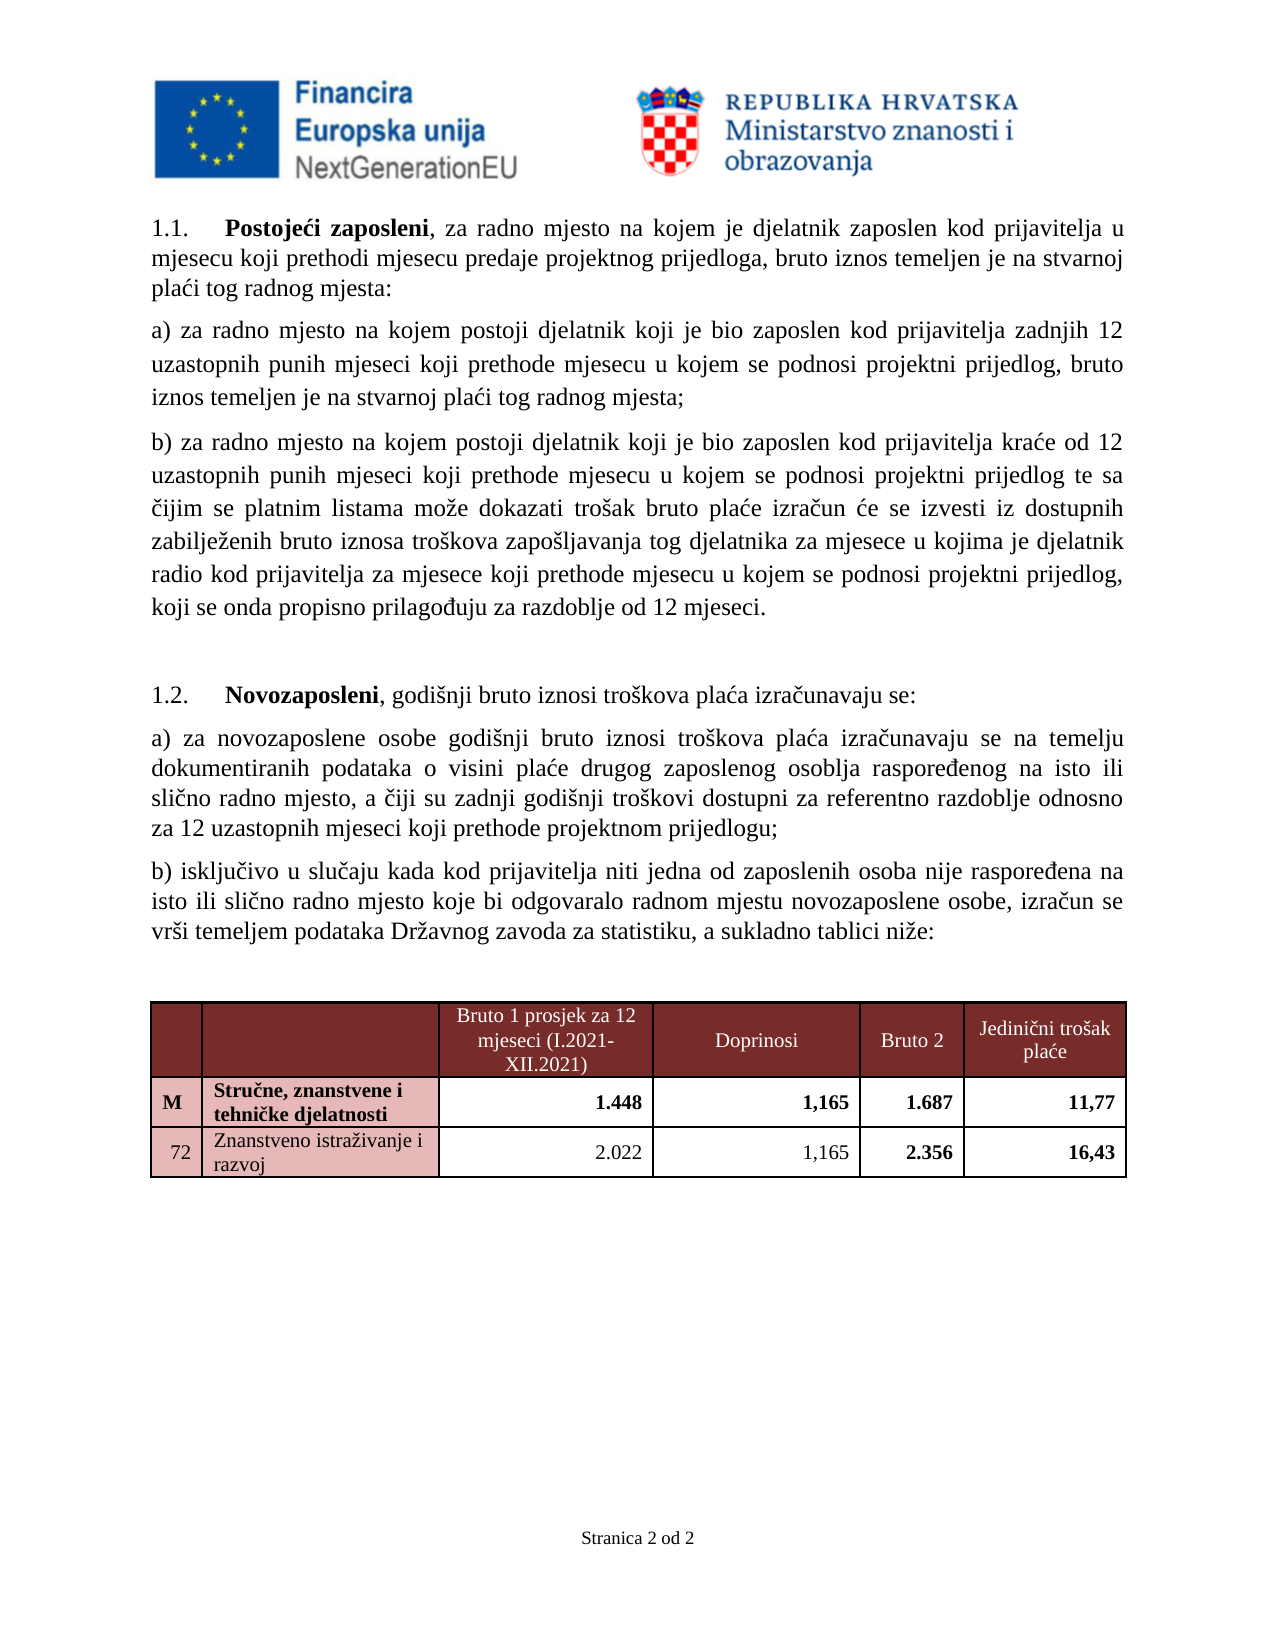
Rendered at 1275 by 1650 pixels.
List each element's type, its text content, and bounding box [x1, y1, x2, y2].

list b) za radno mjesto na kojem postoji djelatnik koji je bio zaposlen kod prijavitelja kraće od 12 uzastopnih punih mjeseci koji prethode mjesecu u kojem se podnosi projektni prijedlog te sa čijim se platnim listama može dokazati trošak bruto plaće izračun će se izvesti iz dostupnih zabilježenih bruto iznosa troškova zapošljavanja tog djelatnika za mjesece u kojima je djelatnik radio kod prijavitelja za mjesece koji prethode mjesecu u kojem se podnosi projektni prijedlog, koji se onda propisno prilagođuju za razdoblje od 12 mjeseci. [151, 427, 1125, 621]
table_cell 11,77 [965, 1078, 1125, 1126]
table_cell Stručne, znanstvene i tehničke djelatnosti [203, 1078, 438, 1126]
table_cell 2.022 [440, 1128, 652, 1176]
table_cell Znanstveno istraživanje i razvoj [203, 1128, 438, 1176]
picture [150, 75, 539, 185]
table_cell 1.687 [861, 1078, 963, 1126]
table_cell 1,165 [654, 1078, 859, 1126]
table_header [203, 1004, 438, 1076]
table_header Bruto 2 [861, 1004, 963, 1076]
list 1.2. Novozaposleni, godišnji bruto iznosi troškova plaća izračunavaju se: [151, 680, 1125, 709]
table_header Doprinosi [654, 1004, 859, 1076]
table_cell 72 [152, 1128, 201, 1176]
table_cell 16,43 [965, 1128, 1125, 1176]
table_cell 1.448 [440, 1078, 652, 1126]
table_cell 1,165 [654, 1128, 859, 1176]
table_cell 2.356 [861, 1128, 963, 1176]
picture [627, 73, 1032, 185]
list a) za radno mjesto na kojem postoji djelatnik koji je bio zaposlen kod prijavitelja zadnjih 12 uzastopnih punih mjeseci koji prethode mjesecu u kojem se podnosi projektni prijedlog, bruto iznos temeljen je na stvarnoj plaći tog radnog mjesta; [151, 316, 1125, 410]
table_cell M [152, 1078, 201, 1126]
table_header Jedinični trošak plaće [965, 1004, 1125, 1076]
list a) za novozaposlene osobe godišnji bruto iznosi troškova plaća izračunavaju se na temelju dokumentiranih podataka o visini plaće drugog zaposlenog osoblja raspoređenog na isto ili slično radno mjesto, a čiji su zadnji godišnji troškovi dostupni za referentno razdoblje odnosno za 12 uzastopnih mjeseci koji prethode projektnom prijedlogu; [151, 723, 1125, 842]
table_header [152, 1004, 201, 1076]
table_header Bruto 1 prosjek za 12 mjeseci (I.2021-XII.2021) [440, 1004, 652, 1076]
list b) isključivo u slučaju kada kod prijavitelja niti jedna od zaposlenih osoba nije raspoređena na isto ili slično radno mjesto koje bi odgovaralo radnom mjestu novozaposlene osobe, izračun se vrši temeljem podataka Državnog zavoda za statistiku, a sukladno tablici niže: [151, 856, 1125, 945]
list 1.1. Postojeći zaposleni, za radno mjesto na kojem je djelatnik zaposlen kod prijavitelja u mjesecu koji prethodi mjesecu predaje projektnog prijedloga, bruto iznos temeljen je na stvarnoj plaći tog radnog mjesta: [151, 213, 1125, 302]
